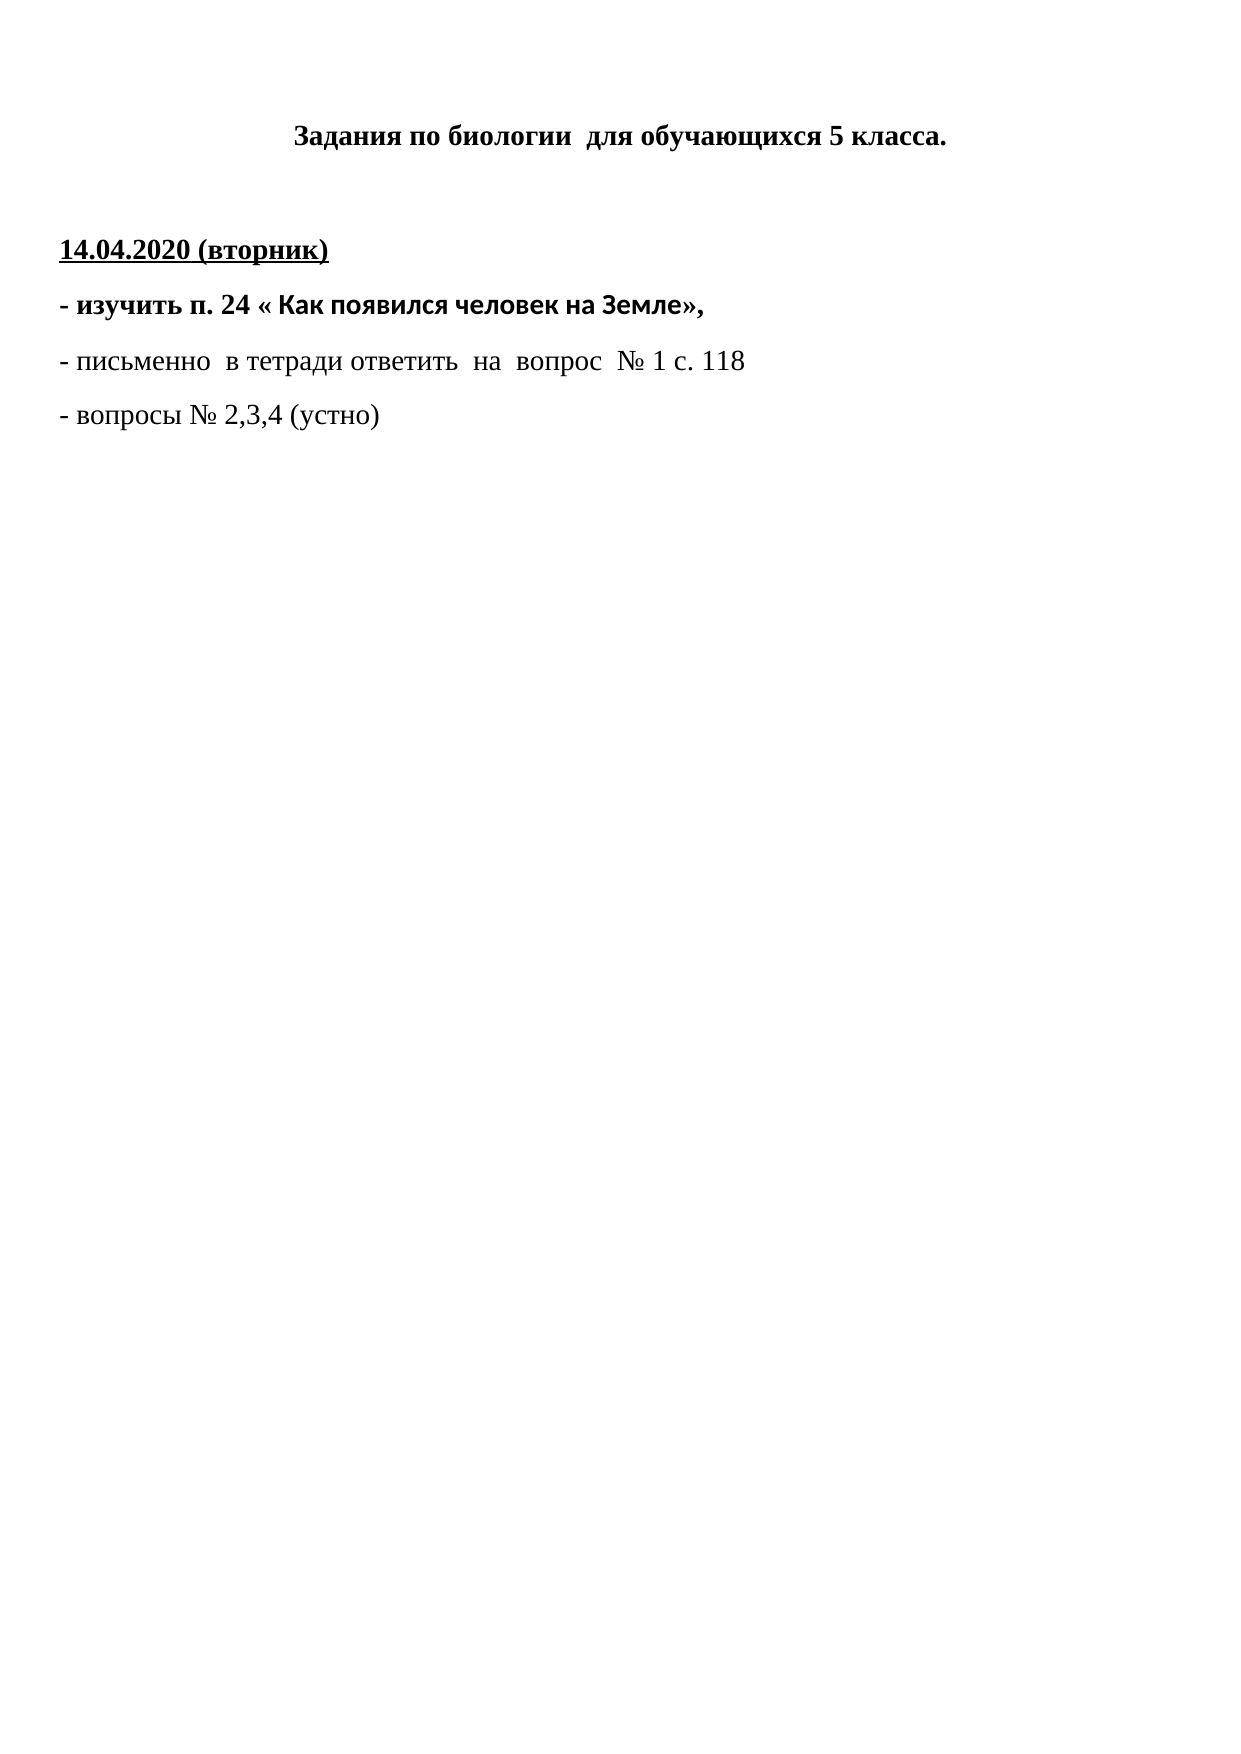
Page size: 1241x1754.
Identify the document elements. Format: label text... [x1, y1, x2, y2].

text Задания по биологии для обучающихся 5 класса. [59, 118, 1181, 152]
text - вопросы № 2,3,4 (устно) [59, 397, 1181, 431]
text - письменно в тетради ответить на вопрос № 1 с. 118 [59, 343, 1181, 376]
text 14.04.2020 (вторник) [59, 232, 1181, 265]
text - изучить п. 24 « Как появился человек на Земле», [59, 286, 1181, 322]
